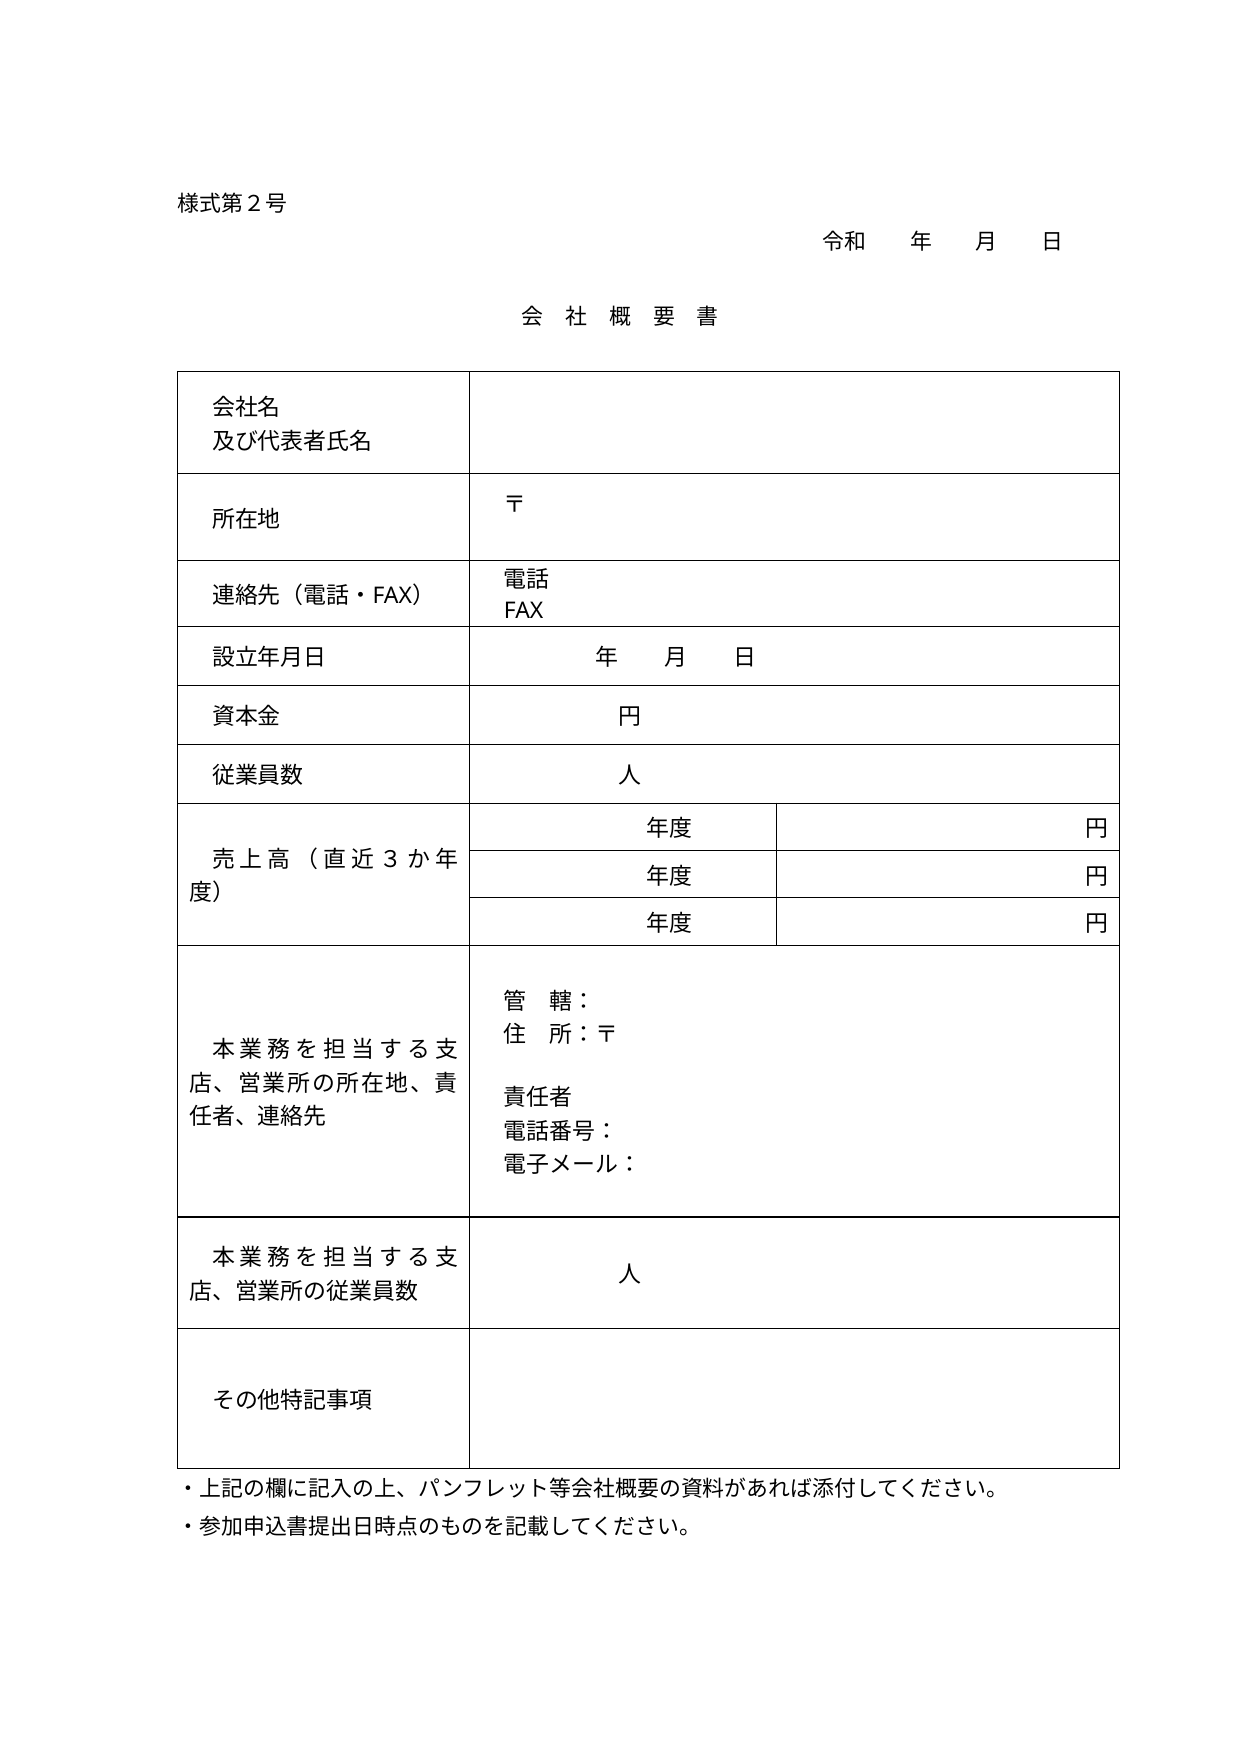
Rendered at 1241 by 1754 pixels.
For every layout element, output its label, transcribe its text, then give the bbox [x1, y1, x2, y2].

table_cell 年度 [470, 851, 776, 897]
table_cell 年度 [470, 898, 776, 944]
table_cell 人 [470, 745, 1119, 803]
table_cell 本業務を担当する支店、営業所の従業員数 [178, 1218, 469, 1328]
text 令和 年 月 日 [177, 221, 1063, 258]
table_cell 年度 [470, 804, 776, 850]
table_cell 従業員数 [178, 745, 469, 803]
table_cell 電話 FAX [470, 561, 1119, 626]
table_cell その他特記事項 [178, 1329, 469, 1467]
text 会 社 概 要 書 [177, 296, 1063, 333]
table_header [470, 372, 1119, 473]
table_cell 〒 [470, 474, 1119, 560]
table_cell 所在地 [178, 474, 469, 560]
table_cell 売上高（直近３か年度） [178, 804, 469, 944]
table_cell 円 [777, 851, 1119, 897]
text ・上記の欄に記入の上、パンフレット等会社概要の資料があれば添付してください。 [177, 1469, 1063, 1506]
table_cell 円 [777, 898, 1119, 944]
text ・参加申込書提出日時点のものを記載してください。 [177, 1506, 1063, 1543]
table_cell [470, 1329, 1119, 1467]
table_cell 年 月 日 [470, 627, 1119, 684]
table_header 会社名 及び代表者氏名 [178, 372, 469, 473]
table_cell 連絡先（電話・FAX） [178, 561, 469, 626]
table_cell 人 [470, 1218, 1119, 1328]
table_cell 資本金 [178, 686, 469, 744]
table_cell 円 [777, 804, 1119, 850]
table_cell 円 [470, 686, 1119, 744]
text 様式第２号 [177, 183, 1063, 221]
table_cell 設立年月日 [178, 627, 469, 684]
table_cell 管 轄： 住 所：〒 責任者 電話番号： 電子メール： [470, 946, 1119, 1216]
table_cell 本業務を担当する支店、営業所の所在地、責任者、連絡先 [178, 946, 469, 1216]
